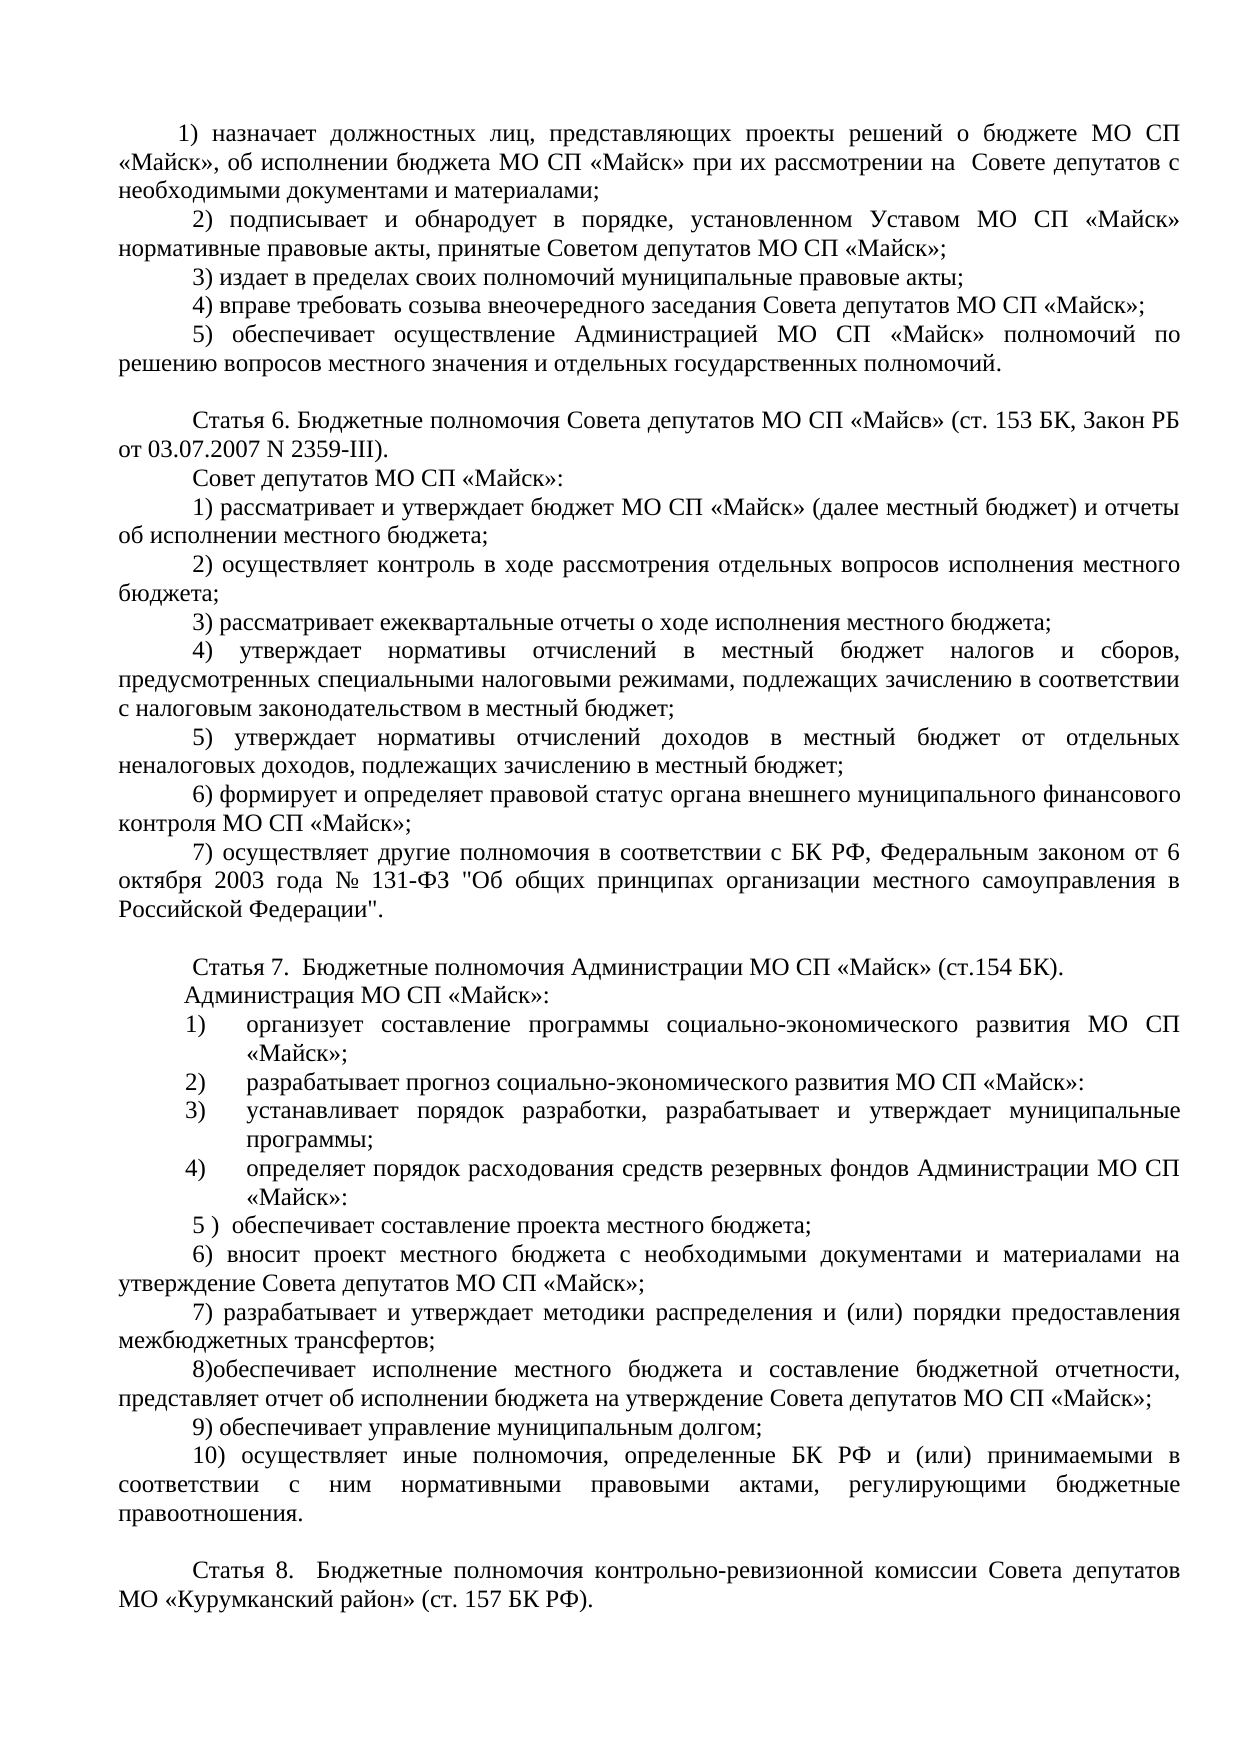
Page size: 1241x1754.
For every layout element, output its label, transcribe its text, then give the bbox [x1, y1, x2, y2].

text 9) обеспечивает управление муниципальным долгом; [118, 1412, 1181, 1441]
text 7) осуществляет другие полномочия в соответствии с БК РФ, Федеральным законом от 6 октября 2003 года № 131-ФЗ "Об общих принципах организации местного самоуправления в Российской Федерации". [118, 837, 1181, 923]
text 1) назначает должностных лиц, представляющих проекты решений о бюджете МО СП «Майск», об исполнении бюджета МО СП «Майск» при их рассмотрении на Совете депутатов с необходимыми документами и материалами; [118, 118, 1181, 204]
text 1) рассматривает и утверждает бюджет МО СП «Майск» (далее местный бюджет) и отчеты об исполнении местного бюджета; [118, 492, 1181, 549]
list устанавливает порядок разработки, разрабатывает и утверждает муниципальные программы; [185, 1096, 1181, 1153]
text 6) вносит проект местного бюджета с необходимыми документами и материалами на утверждение Совета депутатов МО СП «Майск»; [118, 1239, 1181, 1297]
text 3) издает в пределах своих полномочий муниципальные правовые акты; [118, 262, 1181, 291]
text 5) обеспечивает осуществление Администрацией МО СП «Майск» полномочий по решению вопросов местного значения и отдельных государственных полномочий. [118, 319, 1181, 377]
list определяет порядок расходования средств резервных фондов Администрации МО СП «Майск»: [185, 1153, 1181, 1211]
text 4) утверждает нормативы отчислений в местный бюджет налогов и сборов, предусмотренных специальными налоговыми режимами, подлежащих зачислению в соответствии с налоговым законодательством в местный бюджет; [118, 636, 1181, 722]
text 6) формирует и определяет правовой статус органа внешнего муниципального финансового контроля МО СП «Майск»; [118, 779, 1181, 837]
text 2) подписывает и обнародует в порядке, установленном Уставом МО СП «Майск» нормативные правовые акты, принятые Советом депутатов МО СП «Майск»; [118, 204, 1181, 262]
text Статья 7. Бюджетные полномочия Администрации МО СП «Майск» (ст.154 БК). [118, 952, 1181, 981]
text Совет депутатов МО СП «Майск»: [118, 463, 1181, 492]
list разрабатывает прогноз социально-экономического развития МО СП «Майск»: [185, 1067, 1181, 1096]
text 2) осуществляет контроль в ходе рассмотрения отдельных вопросов исполнения местного бюджета; [118, 549, 1181, 607]
text Статья 6. Бюджетные полномочия Совета депутатов МО СП «Майсв» (ст. 153 БК, Закон РБ от 03.07.2007 N 2359-III). [118, 406, 1181, 463]
list организует составление программы социально-экономического развития МО СП «Майск»; [185, 1009, 1181, 1067]
text Статья 8. Бюджетные полномочия контрольно-ревизионной комиссии Совета депутатов МО «Курумканский район» (ст. 157 БК РФ). [118, 1556, 1181, 1613]
text 4) вправе требовать созыва внеочередного заседания Совета депутатов МО СП «Майск»; [118, 291, 1181, 319]
text 5 ) обеспечивает составление проекта местного бюджета; [118, 1211, 1181, 1239]
text Администрация МО СП «Майск»: [148, 981, 1181, 1009]
text 3) рассматривает ежеквартальные отчеты о ходе исполнения местного бюджета; [118, 607, 1181, 636]
text 5) утверждает нормативы отчислений доходов в местный бюджет от отдельных неналоговых доходов, подлежащих зачислению в местный бюджет; [118, 722, 1181, 779]
text 7) разрабатывает и утверждает методики распределения и (или) порядки предоставления межбюджетных трансфертов; [118, 1297, 1181, 1354]
text 8)обеспечивает исполнение местного бюджета и составление бюджетной отчетности, представляет отчет об исполнении бюджета на утверждение Совета депутатов МО СП «Майск»; [118, 1354, 1181, 1412]
text 10) осуществляет иные полномочия, определенные БК РФ и (или) принимаемыми в соответствии с ним нормативными правовыми актами, регулирующими бюджетные правоотношения. [118, 1441, 1181, 1527]
